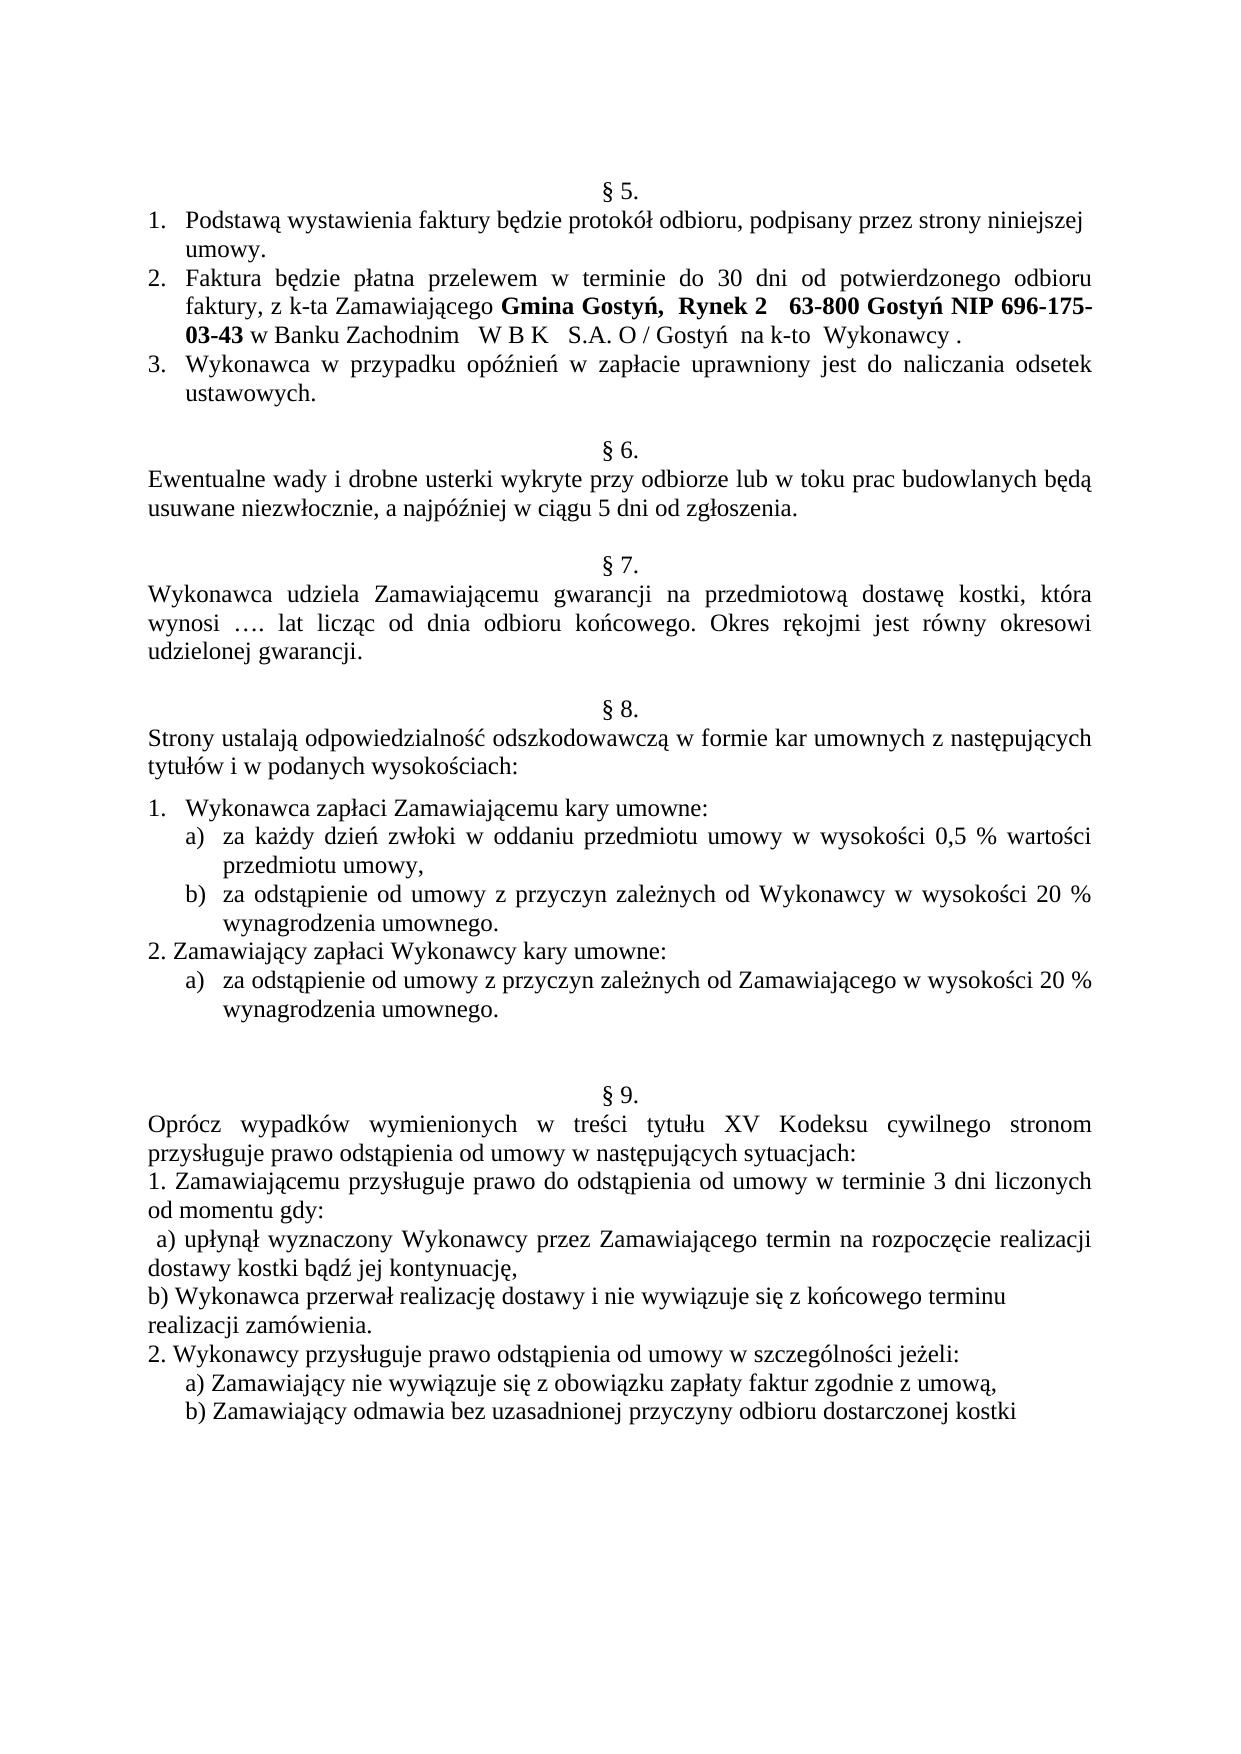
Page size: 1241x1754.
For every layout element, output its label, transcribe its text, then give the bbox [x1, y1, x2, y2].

text § 7. [148, 550, 1093, 579]
text 2. Zamawiający zapłaci Wykonawcy kary umowne: [148, 936, 1093, 965]
text § 5. [148, 176, 1093, 205]
text a) za odstąpienie od umowy z przyczyn zależnych od Zamawiającego w wysokości 20 % wynagrodzenia umownego. [185, 965, 1093, 1023]
text Strony ustalają odpowiedzialność odszkodowawczą w formie kar umownych z następujących tytułów i w podanych wysokościach: [148, 723, 1093, 780]
text b) Zamawiający odmawia bez uzasadnionej przyczyny odbioru dostarczonej kostki [148, 1396, 1093, 1425]
text § 6. [148, 435, 1093, 464]
text Oprócz wypadków wymienionych w treści tytułu XV Kodeksu cywilnego stronom przysługuje prawo odstąpienia od umowy w następujących sytuacjach: [148, 1109, 1093, 1166]
text § 8. [148, 694, 1093, 723]
list Faktura będzie płatna przelewem w terminie do 30 dni od potwierdzonego odbioru faktury, z k-ta Zamawiającego Gmina Gostyń, Rynek 2 63-800 Gostyń NIP 696-175-03-43 w Banku Zachodnim W B K S.A. O / Gostyń na k-to Wykonawcy . [148, 263, 1093, 349]
text 1. Zamawiającemu przysługuje prawo do odstąpienia od umowy w terminie 3 dni liczonych od momentu gdy: [148, 1166, 1093, 1224]
text 1. Wykonawca zapłaci Zamawiającemu kary umowne: [148, 793, 1093, 821]
text 2. Wykonawcy przysługuje prawo odstąpienia od umowy w szczególności jeżeli: [148, 1339, 1093, 1368]
list Wykonawca w przypadku opóźnień w zapłacie uprawniony jest do naliczania odsetek ustawowych. [148, 349, 1093, 406]
text a) Zamawiający nie wywiązuje się z obowiązku zapłaty faktur zgodnie z umową, [185, 1368, 1093, 1396]
text Wykonawca udziela Zamawiającemu gwarancji na przedmiotową dostawę kostki, która wynosi …. lat licząc od dnia odbioru końcowego. Okres rękojmi jest równy okresowi udzielonej gwarancji. [148, 579, 1093, 665]
text b) za odstąpienie od umowy z przyczyn zależnych od Wykonawcy w wysokości 20 % wynagrodzenia umownego. [185, 879, 1093, 936]
text Ewentualne wady i drobne usterki wykryte przy odbiorze lub w toku prac budowlanych będą usuwane niezwłocznie, a najpóźniej w ciągu 5 dni od zgłoszenia. [148, 464, 1093, 521]
text a) upłynął wyznaczony Wykonawcy przez Zamawiającego termin na rozpoczęcie realizacji dostawy kostki bądź jej kontynuację, [148, 1224, 1093, 1281]
text b) Wykonawca przerwał realizację dostawy i nie wywiązuje się z końcowego terminu realizacji zamówienia. [148, 1281, 1093, 1339]
list Podstawą wystawienia faktury będzie protokół odbioru, podpisany przez strony niniejszej umowy. [148, 205, 1093, 263]
text § 9. [148, 1080, 1093, 1109]
text a) za każdy dzień zwłoki w oddaniu przedmiotu umowy w wysokości 0,5 % wartości przedmiotu umowy, [185, 821, 1093, 879]
